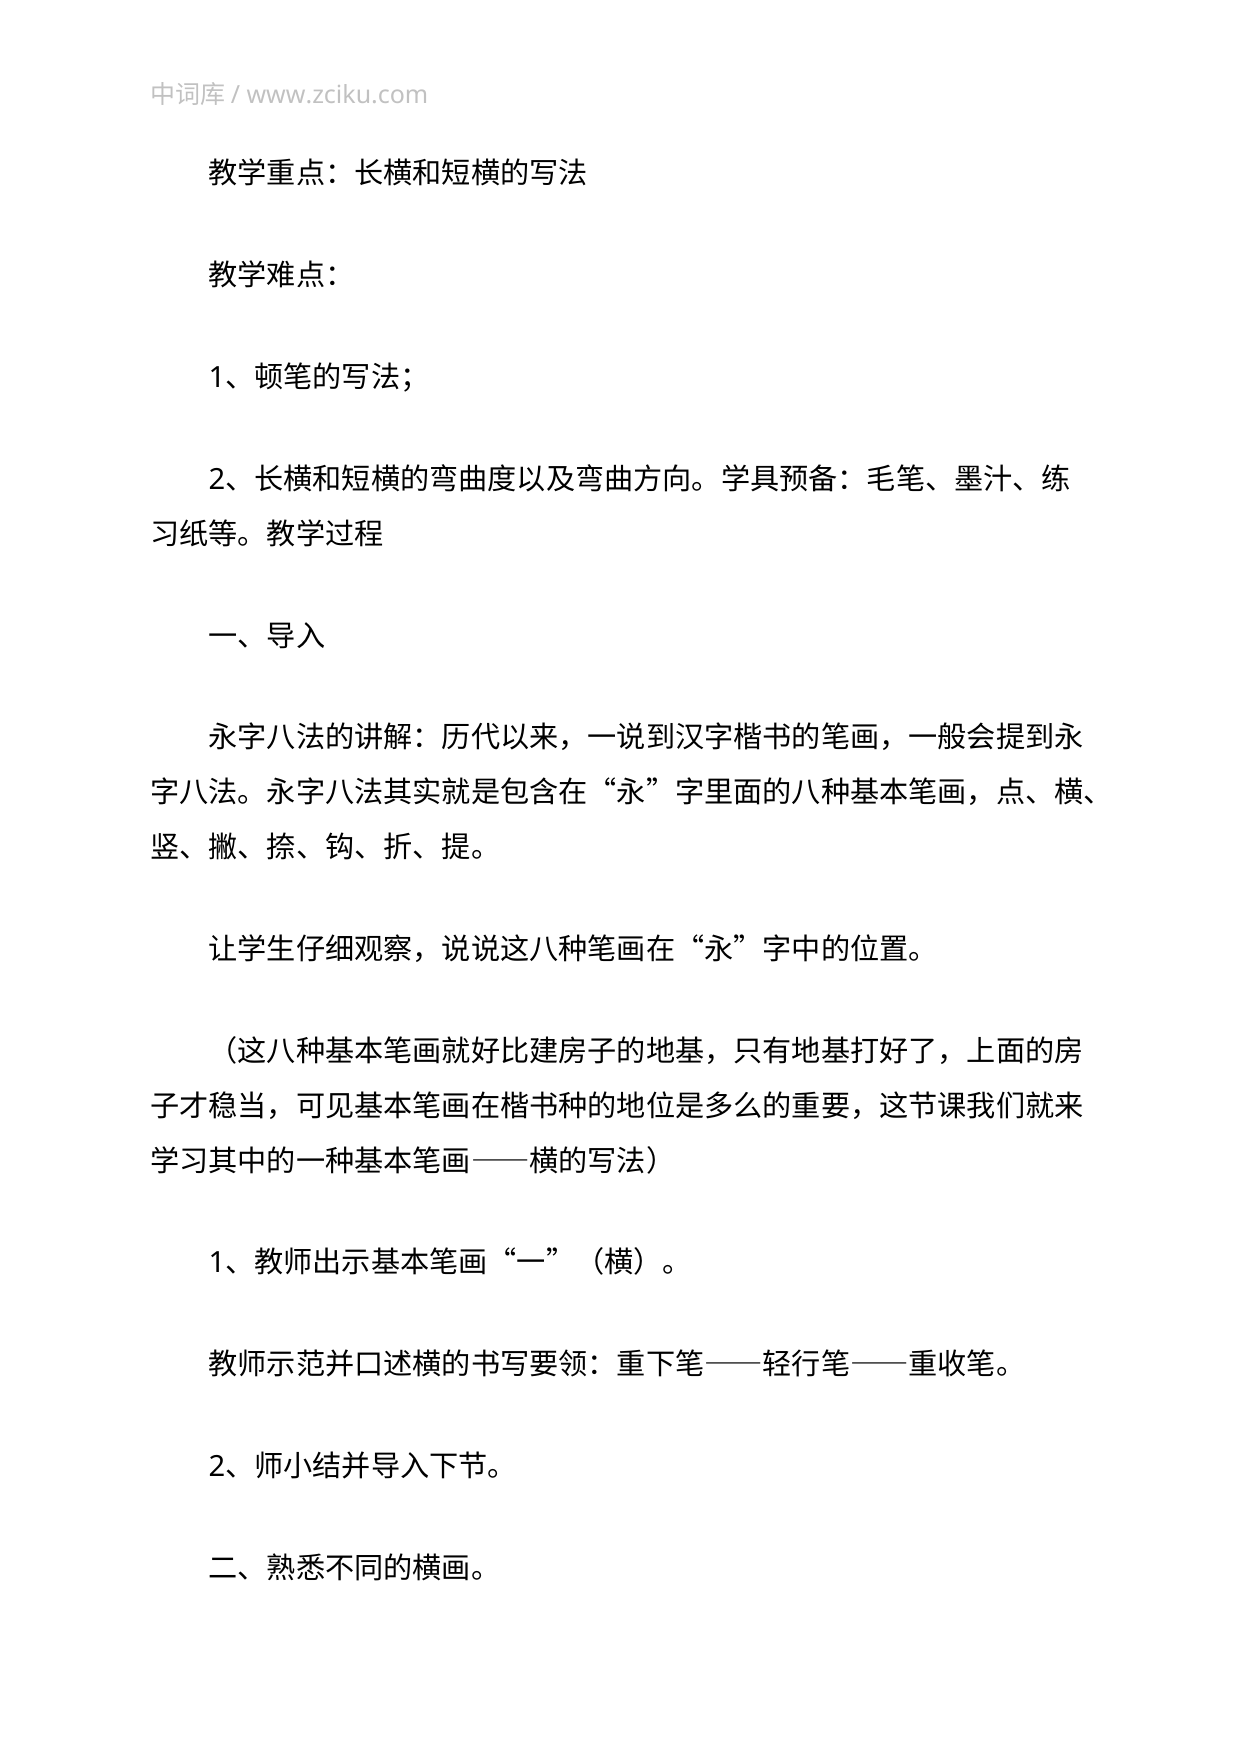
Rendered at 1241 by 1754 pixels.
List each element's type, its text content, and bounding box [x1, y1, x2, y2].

text 2、师小结并导入下节。 [150, 1443, 1090, 1485]
text 2、长横和短横的弯曲度以及弯曲方向。学具预备：毛笔、墨汁、练习纸等。教学过程 [150, 456, 1090, 553]
text 1、教师出示基本笔画“一”（横）。 [150, 1239, 1090, 1281]
text （这八种基本笔画就好比建房子的地基，只有地基打好了，上面的房子才稳当，可见基本笔画在楷书种的地位是多么的重要，这节课我们就来学习其中的一种基本笔画——横的写法） [150, 1027, 1090, 1179]
text 永字八法的讲解：历代以来，一说到汉字楷书的笔画，一般会提到永字八法。永字八法其实就是包含在“永”字里面的八种基本笔画，点、横、竖、撇、捺、钩、折、提。 [150, 714, 1090, 866]
text 教学难点： [150, 252, 1090, 294]
text 教师示范并口述横的书写要领：重下笔——轻行笔——重收笔。 [150, 1341, 1090, 1383]
text 二、熟悉不同的横画。 [150, 1545, 1090, 1587]
text 教学重点：长横和短横的写法 [150, 150, 1090, 192]
text 让学生仔细观察，说说这八种笔画在“永”字中的位置。 [150, 926, 1090, 968]
text 一、导入 [150, 612, 1090, 654]
text 1、顿笔的写法； [150, 353, 1090, 396]
